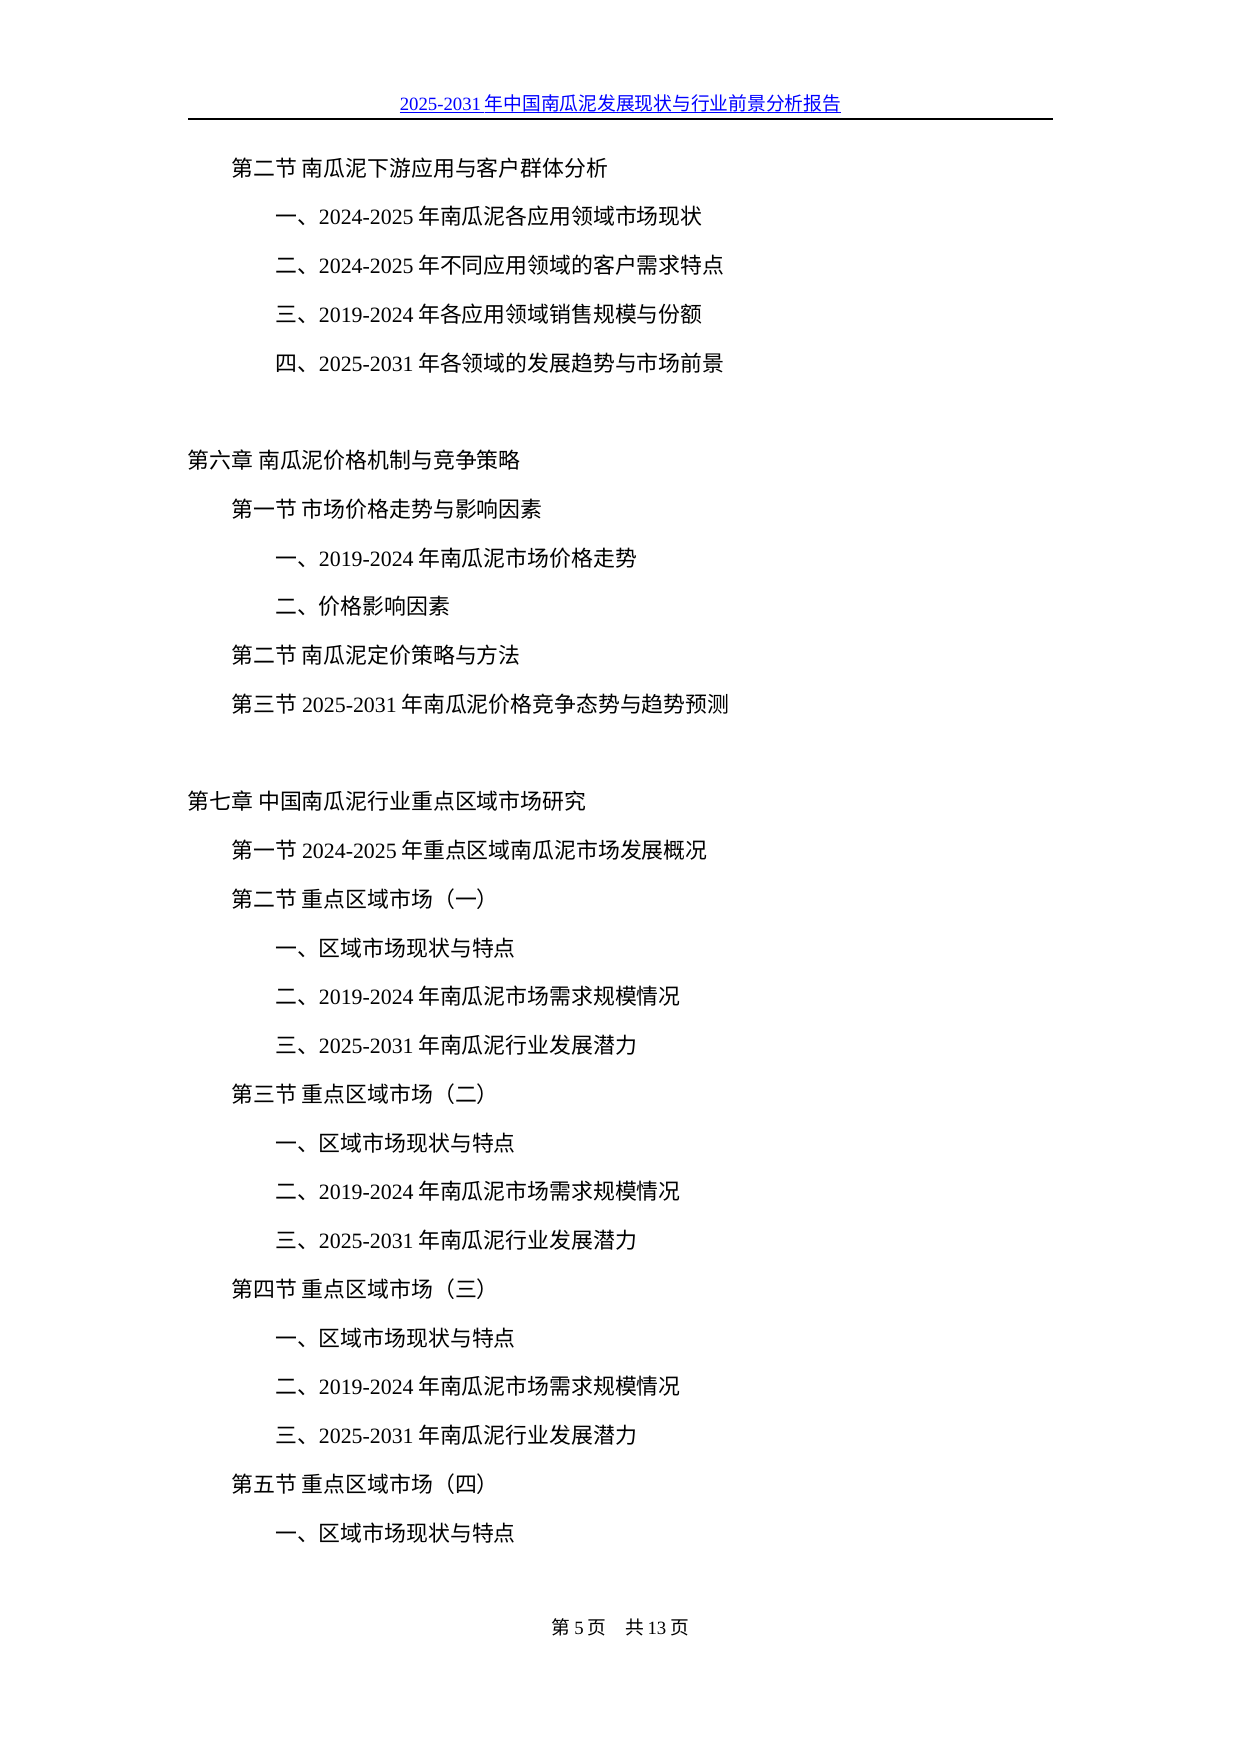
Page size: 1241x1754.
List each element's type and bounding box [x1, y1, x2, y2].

text [187, 150, 1053, 1548]
